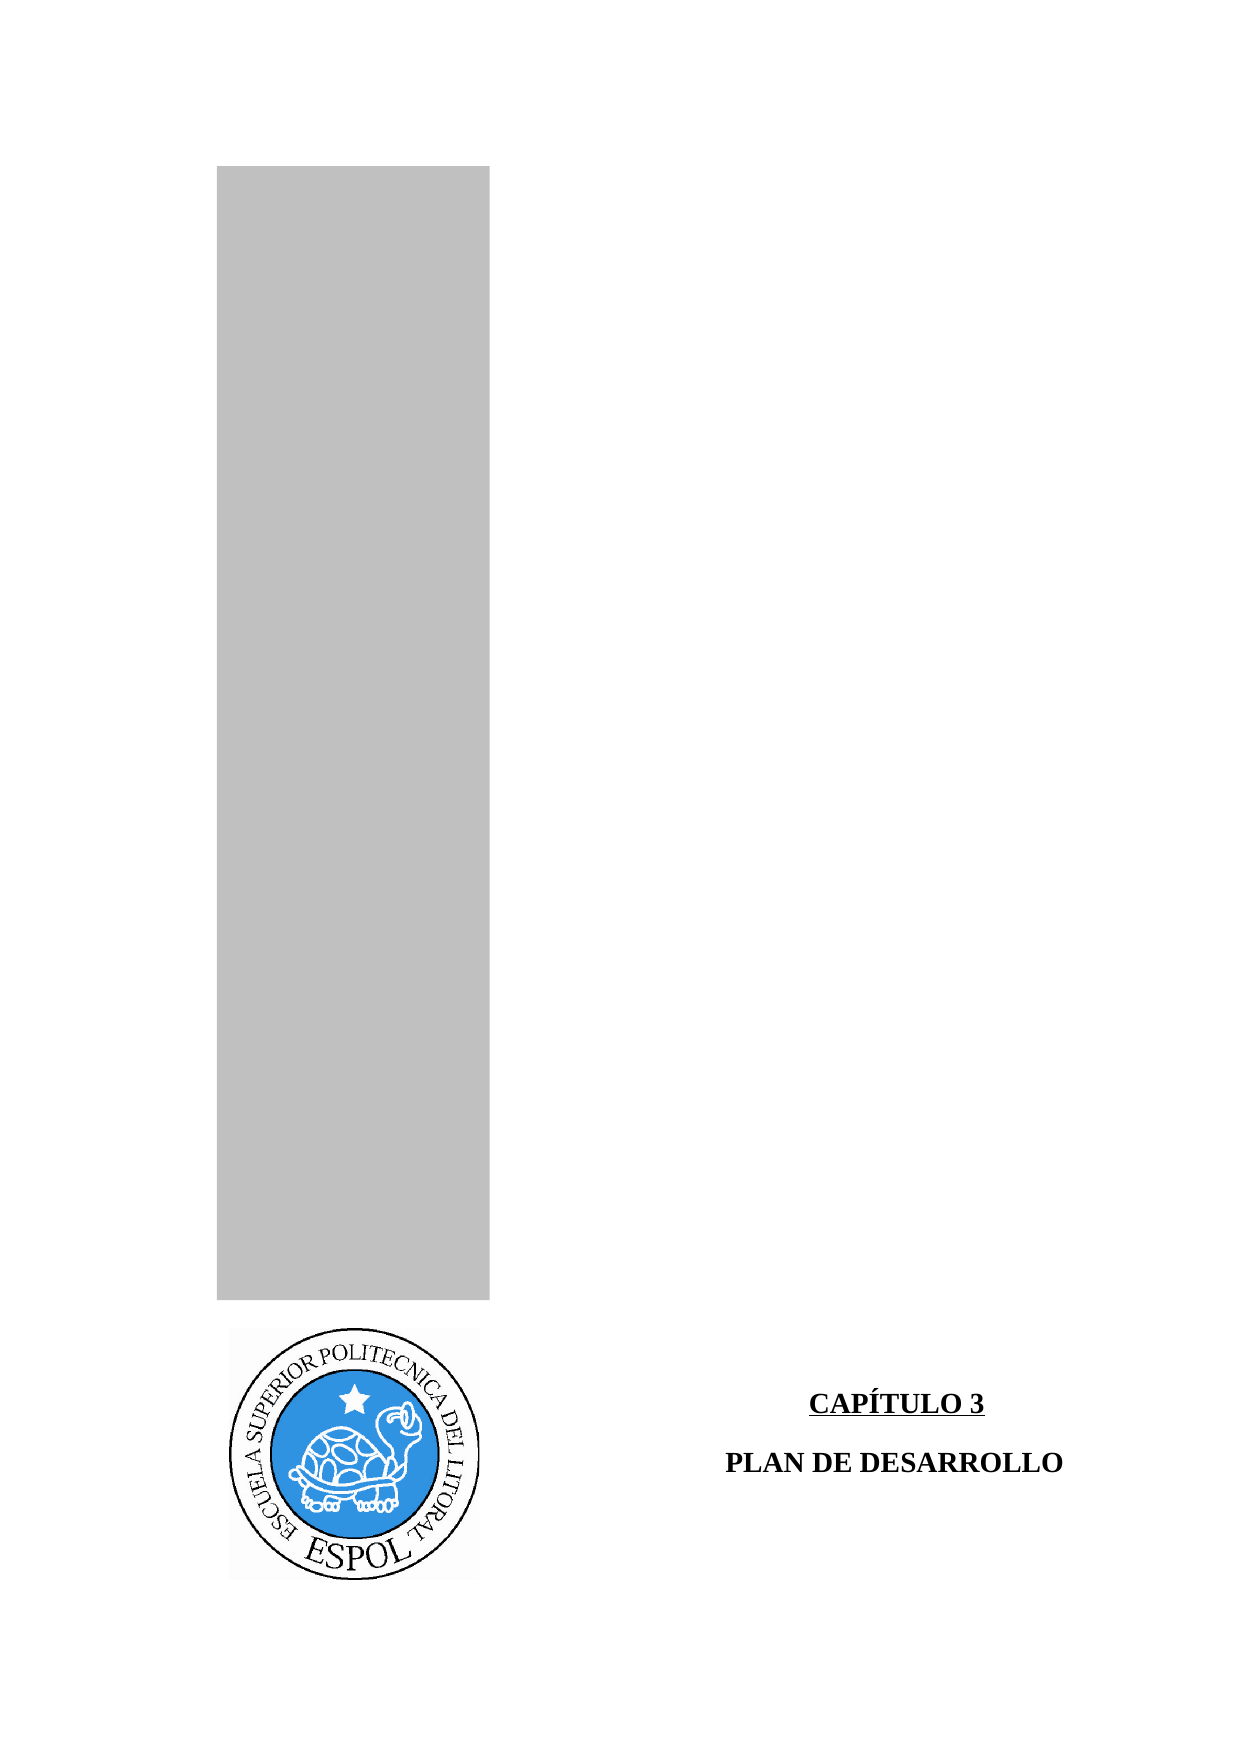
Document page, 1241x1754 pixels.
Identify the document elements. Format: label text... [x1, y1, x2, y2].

text CAPÍTULO 3 [244, 1386, 1092, 1419]
text PLAN DE DESARROLLO [244, 1445, 1092, 1479]
